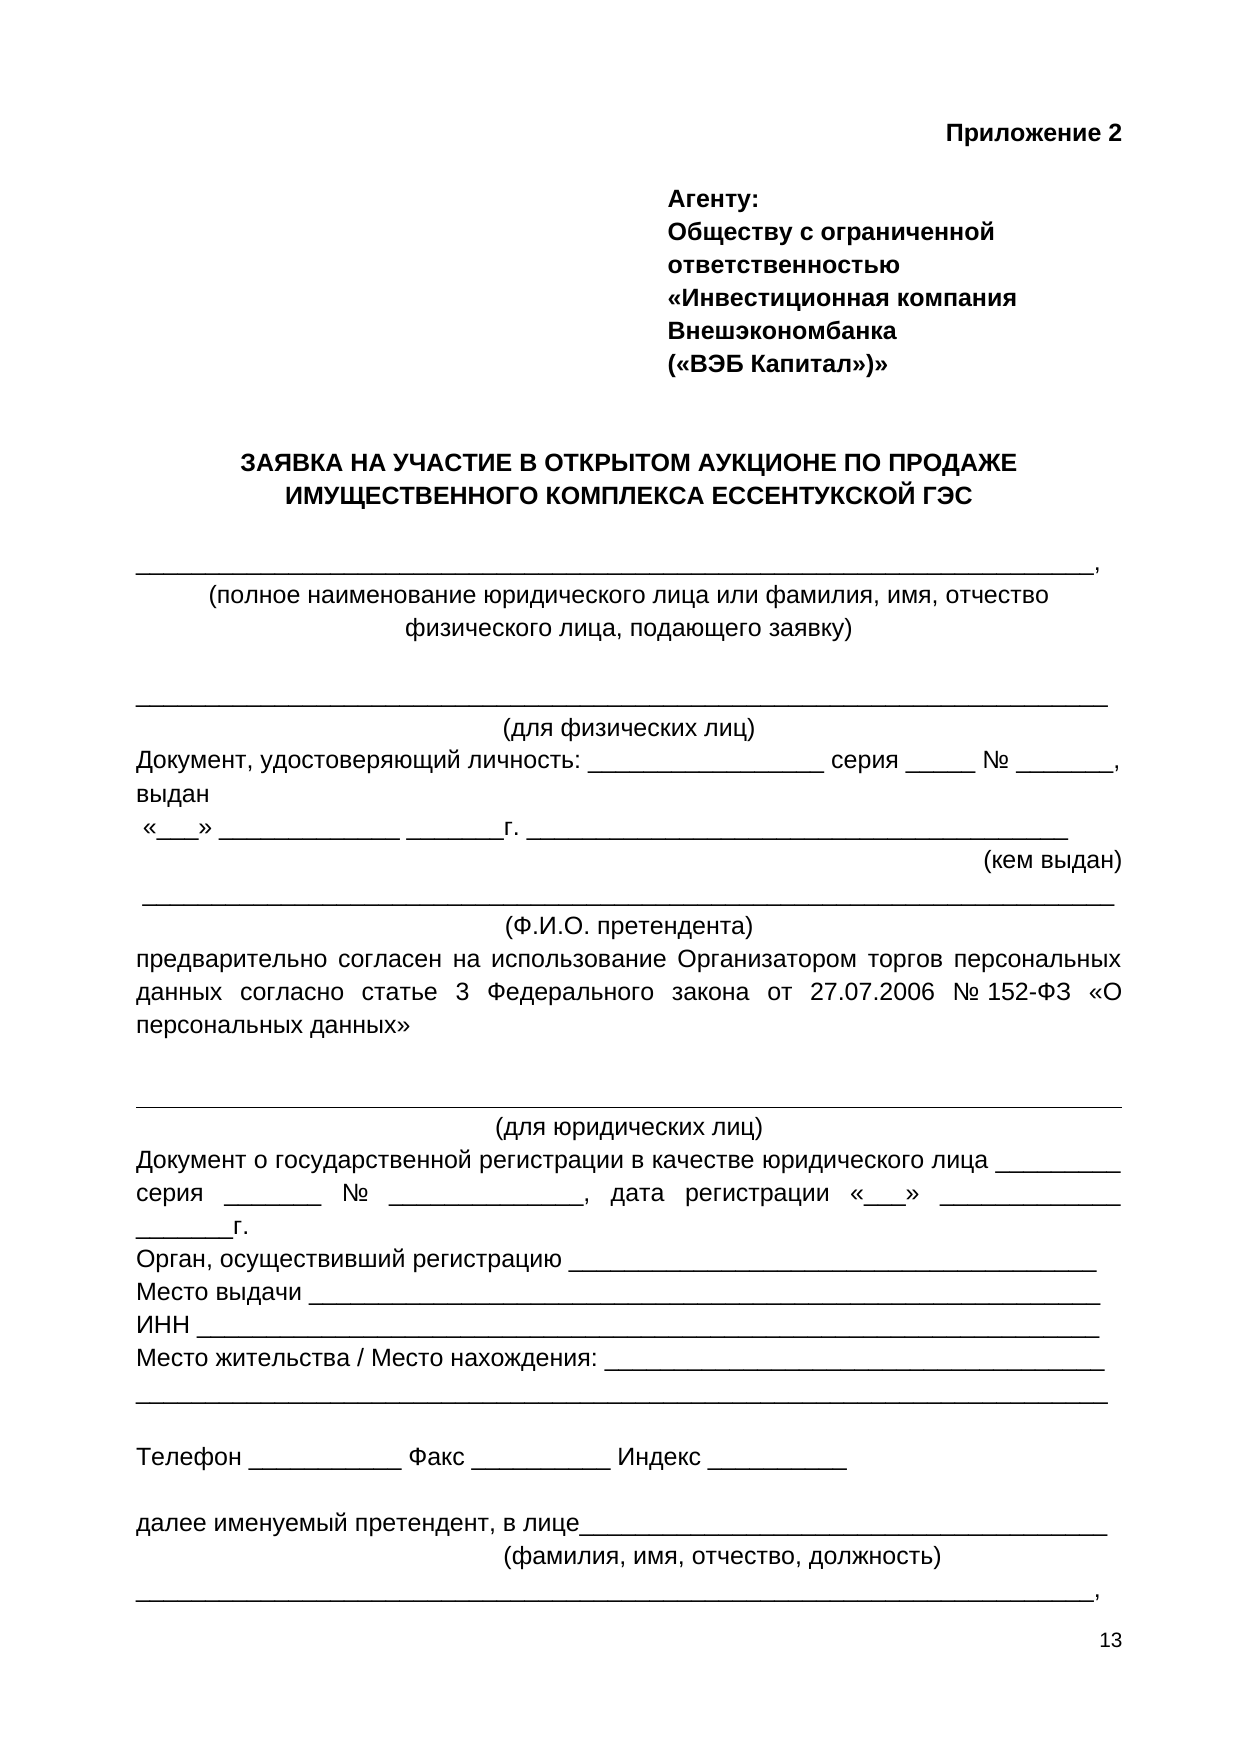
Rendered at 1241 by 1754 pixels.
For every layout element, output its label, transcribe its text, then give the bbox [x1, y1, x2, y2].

text Агенту: [667, 184, 1122, 213]
text (полное наименование юридического лица или фамилия, имя, отчество физического лица, подающего заявку) [136, 580, 1122, 642]
text Документ, удостоверяющий личность: _________________ серия _____ № _______, выдан [136, 746, 1122, 807]
text Место жительства / Место нахождения: ____________________________________ [136, 1343, 1122, 1372]
text ИНН _________________________________________________________________ [136, 1310, 1122, 1339]
title ЗАЯВКА НА УЧАСТИЕ В ОТКРЫТОМ АУКЦИОНЕ ПО ПРОДАЖЕ ИМУЩЕСТВЕННОГО КОМПЛЕКСА ЕССЕНТУКСКОЙ ГЭС [136, 448, 1122, 510]
text далее именуемый претендент, в лице______________________________________ [136, 1508, 1122, 1537]
text («ВЭБ Капитал»)» [667, 349, 1122, 378]
text Обществу с ограниченной ответственностью «Инвестиционная компания Внешэкономбанка [667, 217, 1122, 345]
text ______________________________________________________________________ (Ф.И.О. претендента) [136, 878, 1122, 939]
text _____________________________________________________________________, [136, 547, 1122, 576]
text (кем выдан) [136, 844, 1122, 873]
text (для физических лиц) [136, 712, 1122, 741]
text Место выдачи _________________________________________________________ [136, 1277, 1122, 1306]
text «___» _____________ _______г. _______________________________________ [136, 812, 1122, 840]
text (фамилия, имя, отчество, должность) [136, 1541, 1122, 1570]
text предварительно согласен на использование Организатором торгов персональных данных согласно статье 3 Федерального закона от 27.07.2006 № 152-ФЗ «О персональных данных» [136, 944, 1122, 1038]
text (для юридических лиц) [136, 1112, 1122, 1141]
text _____________________________________________________________________, [136, 1574, 1122, 1603]
text ______________________________________________________________________ [136, 1376, 1122, 1405]
text Документ о государственной регистрации в качестве юридического лица _________ серия _______ № ______________, дата регистрации «___» _____________ _______г. [136, 1145, 1122, 1240]
text ______________________________________________________________________ [136, 679, 1122, 708]
text Орган, осуществивший регистрацию ______________________________________ [136, 1244, 1122, 1273]
text Приложение 2 [209, 118, 1122, 147]
text Телефон ___________ Факс __________ Индекс __________ [136, 1442, 1122, 1471]
